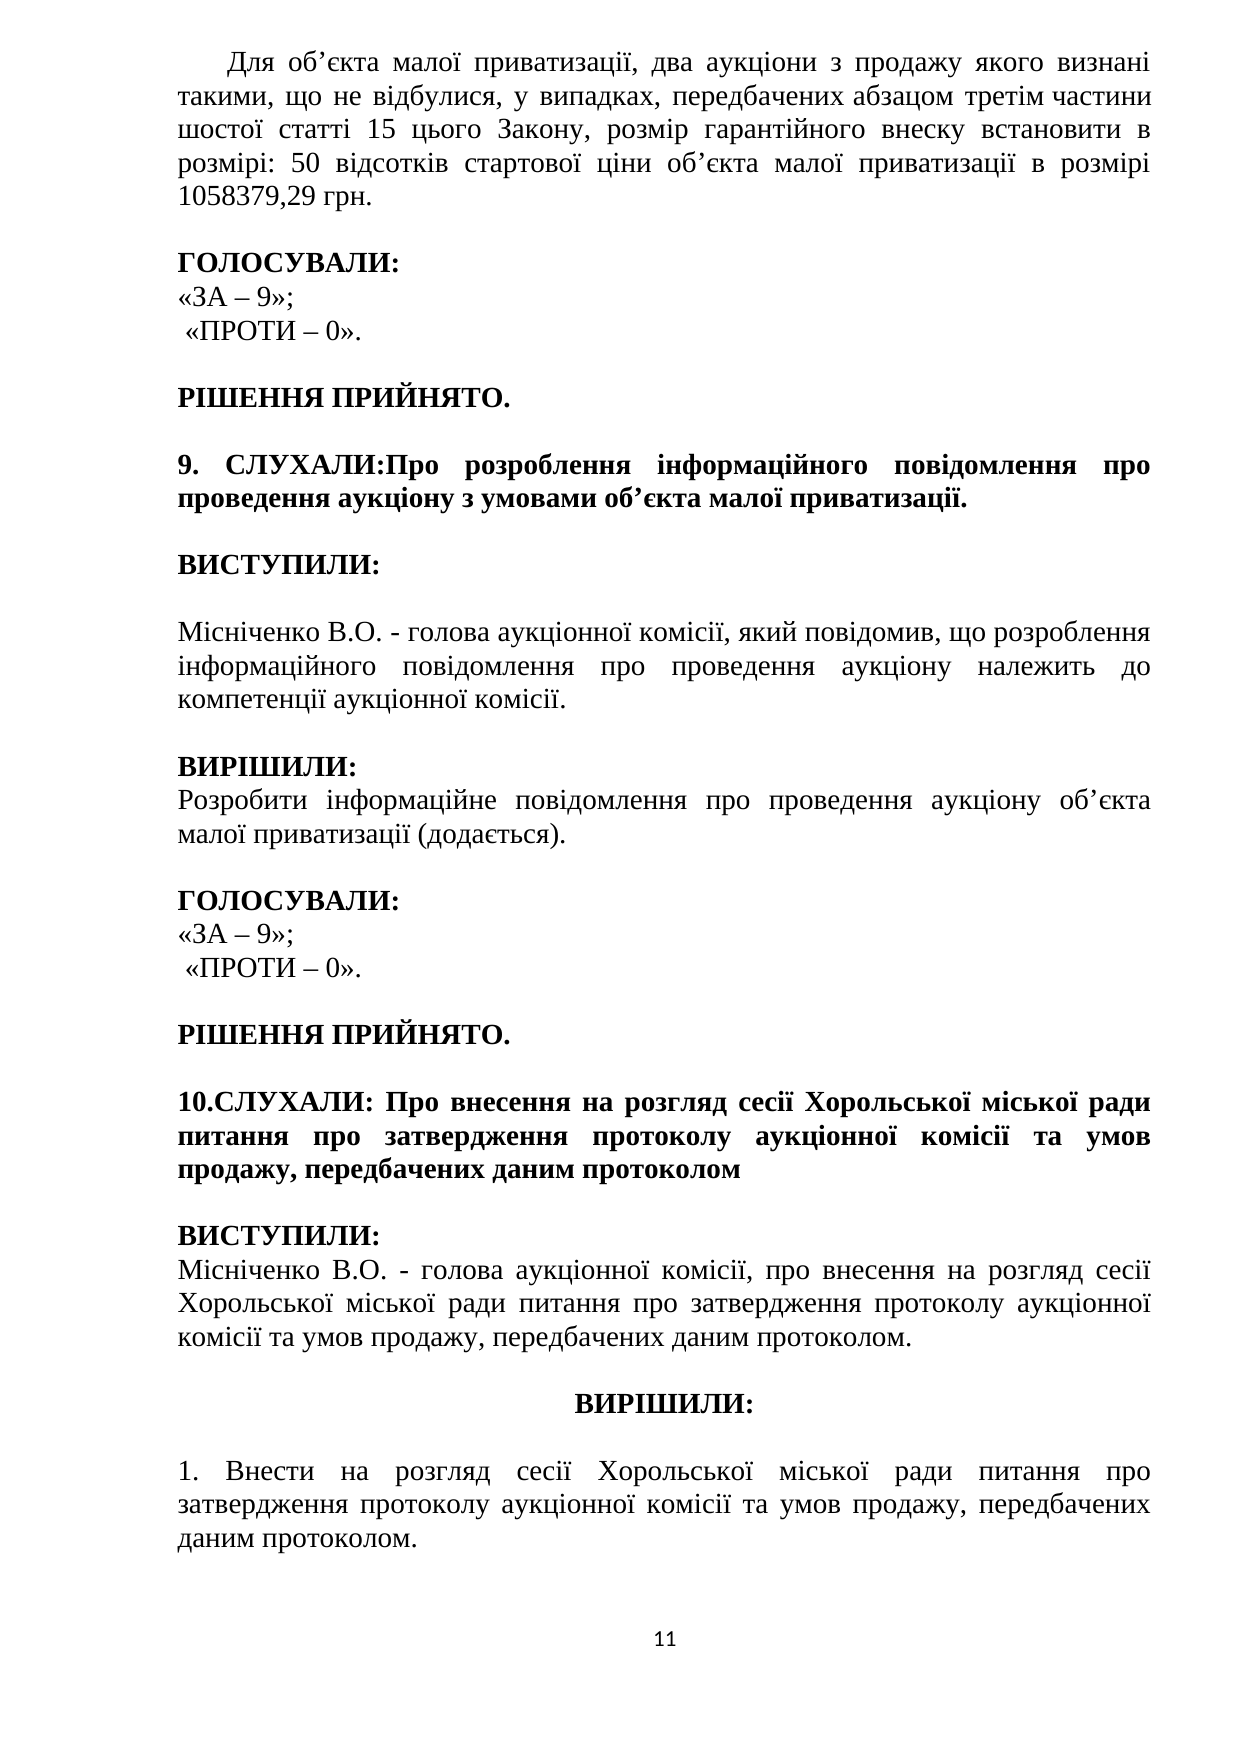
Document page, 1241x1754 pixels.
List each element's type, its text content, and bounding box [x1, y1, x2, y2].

text «ПРОТИ – 0». [177, 313, 1152, 346]
text 1. Внести на розгляд сесії Хорольської міської ради питання про затвердження протоколу аукціонної комісії та умов продажу, передбачених даним протоколом. [177, 1453, 1152, 1554]
text 10.СЛУХАЛИ: Про внесення на розгляд сесії Хорольської міської ради питання про затвердження протоколу аукціонної комісії та умов продажу, передбачених даним протоколом [177, 1084, 1152, 1185]
text «ЗА – 9»; [177, 279, 1152, 313]
text ВИСТУПИЛИ: [177, 547, 1152, 581]
text Розробити інформаційне повідомлення про проведення аукціону об’єкта малої приватизації (додається). [177, 782, 1152, 849]
text ВИРІШИЛИ: [177, 749, 1152, 782]
text Місніченко В.О. - голова аукціонної комісії, про внесення на розгляд сесії Хорольської міської ради питання про затвердження протоколу аукціонної комісії та умов продажу, передбачених даним протоколом. [177, 1252, 1152, 1352]
text ГОЛОСУВАЛИ: [177, 246, 1152, 279]
text ВИСТУПИЛИ: [177, 1218, 1152, 1252]
text «ПРОТИ – 0». [177, 950, 1152, 983]
text ВИРІШИЛИ: [177, 1386, 1152, 1419]
text Для об’єкта малої приватизації, два аукціони з продажу якого визнані такими, що не відбулися, у випадках, передбачених абзацом третім частини шостої статті 15 цього Закону, розмір гарантійного внеску встановити в розмірі: 50 відсотків стартової ціни об’єкта малої приватизації в розмірі 1058379,29 грн. [177, 44, 1152, 212]
text ГОЛОСУВАЛИ: [177, 883, 1152, 916]
text РІШЕННЯ ПРИЙНЯТО. [177, 380, 1152, 413]
text РІШЕННЯ ПРИЙНЯТО. [177, 1017, 1152, 1051]
text 9. СЛУХАЛИ:Про розроблення інформаційного повідомлення про проведення аукціону з умовами об’єкта малої приватизації. [177, 447, 1152, 514]
text Місніченко В.О. - голова аукціонної комісії, який повідомив, що розроблення інформаційного повідомлення про проведення аукціону належить до компетенції аукціонної комісії. [177, 614, 1152, 715]
text «ЗА – 9»; [177, 916, 1152, 950]
